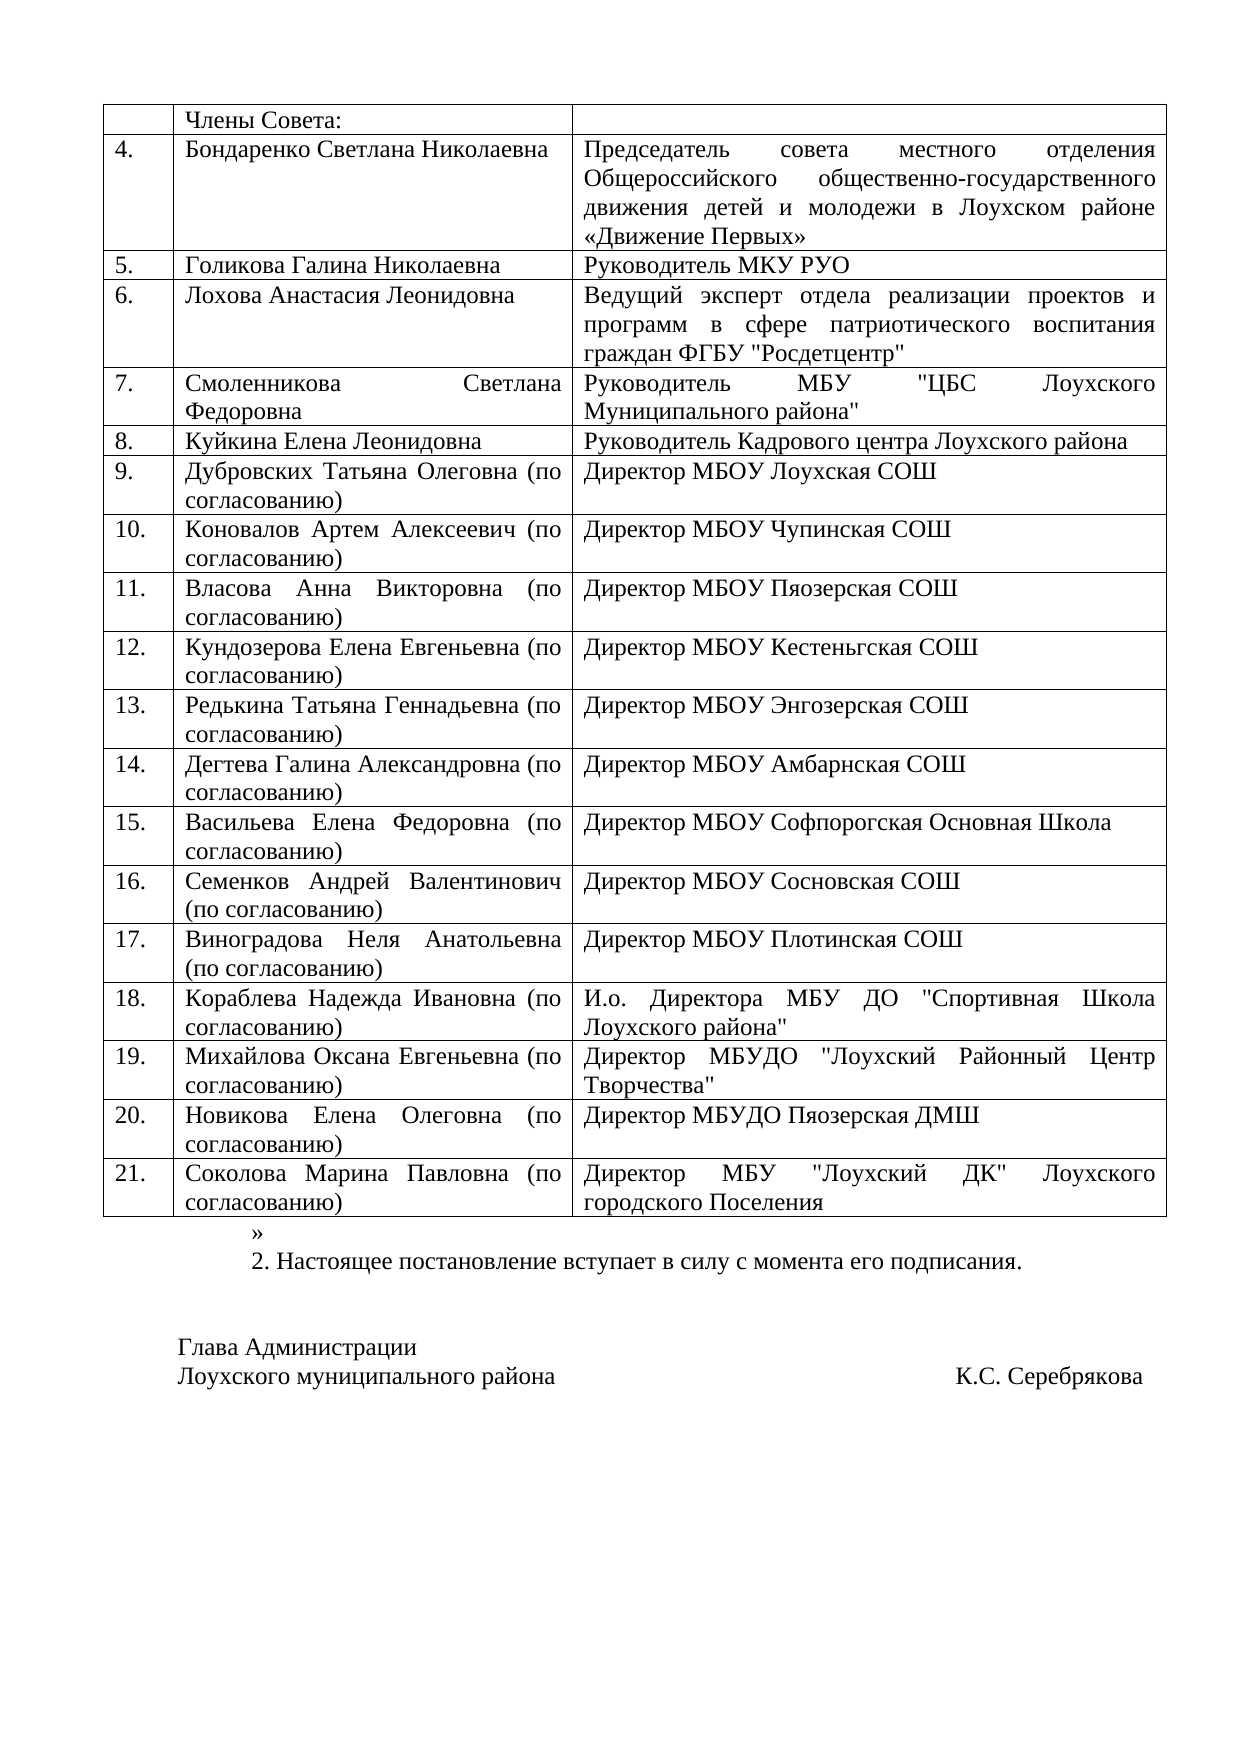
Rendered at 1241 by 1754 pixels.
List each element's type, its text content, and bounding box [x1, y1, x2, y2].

table_cell [104, 1100, 173, 1157]
table_cell Васильева Елена Федоровна (по согласованию) [174, 807, 572, 865]
table_cell [104, 573, 173, 631]
table_cell Власова Анна Викторовна (по согласованию) [174, 573, 572, 631]
table_cell Бондаренко Светлана Николаевна [174, 135, 572, 249]
table_cell Кораблева Надежда Ивановна (по согласованию) [174, 983, 572, 1040]
table_cell Директор МБОУ Чупинская СОШ [573, 515, 1166, 572]
table_cell Директор МБУ "Лоухский ДК" Лоухского городского Поселения [573, 1159, 1166, 1216]
table_cell Семенков Андрей Валентинович (по согласованию) [174, 866, 572, 923]
table_cell Руководитель МКУ РУО [573, 251, 1166, 279]
table_cell Директор МБОУ Плотинская СОШ [573, 924, 1166, 982]
table_cell Руководитель Кадрового центра Лоухского района [573, 426, 1166, 455]
table_cell Новикова Елена Олеговна (по согласованию) [174, 1100, 572, 1157]
table_cell [104, 135, 173, 249]
table_cell Михайлова Оксана Евгеньевна (по согласованию) [174, 1041, 572, 1099]
table_cell Дубровских Татьяна Олеговна (по согласованию) [174, 456, 572, 513]
table_cell И.о. Директора МБУ ДО "Спортивная Школа Лоухского района" [573, 983, 1166, 1040]
table_cell Куйкина Елена Леонидовна [174, 426, 572, 455]
table_cell Члены Совета: [174, 105, 572, 133]
table_cell Директор МБОУ Лоухская СОШ [573, 456, 1166, 513]
table_cell Смоленникова Светлана Федоровна [174, 368, 572, 425]
table_cell [104, 690, 173, 748]
table_cell [104, 426, 173, 455]
table_cell Директор МБУДО Пяозерская ДМШ [573, 1100, 1166, 1157]
table_cell [104, 456, 173, 513]
table_cell Директор МБОУ Кестеньгская СОШ [573, 632, 1166, 689]
table_cell Председатель совета местного отделения Общероссийского общественно-государственного движения детей и молодежи в Лоухском районе «Движение Первых» [573, 135, 1166, 249]
table_cell Руководитель МБУ "ЦБС Лоухского Муниципального района" [573, 368, 1166, 425]
table_cell [104, 866, 173, 923]
table_cell Соколова Марина Павловна (по согласованию) [174, 1159, 572, 1216]
text 2. Настоящее постановление вступает в силу с момента его подписания. [177, 1246, 1152, 1274]
table_cell Директор МБОУ Пяозерская СОШ [573, 573, 1166, 631]
table_cell [104, 807, 173, 865]
table_cell [104, 924, 173, 982]
table_cell Директор МБОУ Амбарнская СОШ [573, 749, 1166, 806]
table_cell Дегтева Галина Александровна (по согласованию) [174, 749, 572, 806]
table_cell Кундозерова Елена Евгеньевна (по согласованию) [174, 632, 572, 689]
table_cell Голикова Галина Николаевна [174, 251, 572, 279]
table_cell Директор МБОУ Энгозерская СОШ [573, 690, 1166, 748]
table_cell [104, 983, 173, 1040]
table_cell Ведущий эксперт отдела реализации проектов и программ в сфере патриотического воспитания граждан ФГБУ "Росдетцентр" [573, 280, 1166, 367]
table_cell [104, 632, 173, 689]
text » [177, 1217, 1152, 1246]
table_cell Директор МБОУ Софпорогская Основная Школа [573, 807, 1166, 865]
table_cell Лохова Анастасия Леонидовна [174, 280, 572, 367]
table_cell [104, 105, 173, 133]
table_cell [104, 749, 173, 806]
table_cell [104, 280, 173, 367]
text Глава Администрации [177, 1332, 1152, 1361]
table_cell Виноградова Неля Анатольевна (по согласованию) [174, 924, 572, 982]
table_cell Директор МБУДО "Лоухский Районный Центр Творчества" [573, 1041, 1166, 1099]
table_cell [104, 1159, 173, 1216]
table_cell Коновалов Артем Алексеевич (по согласованию) [174, 515, 572, 572]
table_cell [573, 105, 1166, 133]
table_cell [104, 1041, 173, 1099]
table_cell Директор МБОУ Сосновская СОШ [573, 866, 1166, 923]
table_cell [104, 515, 173, 572]
table_cell [104, 251, 173, 279]
table_cell Редькина Татьяна Геннадьевна (по согласованию) [174, 690, 572, 748]
text Лоухского муниципального района К.С. Серебрякова [177, 1361, 1152, 1389]
table_cell [104, 368, 173, 425]
